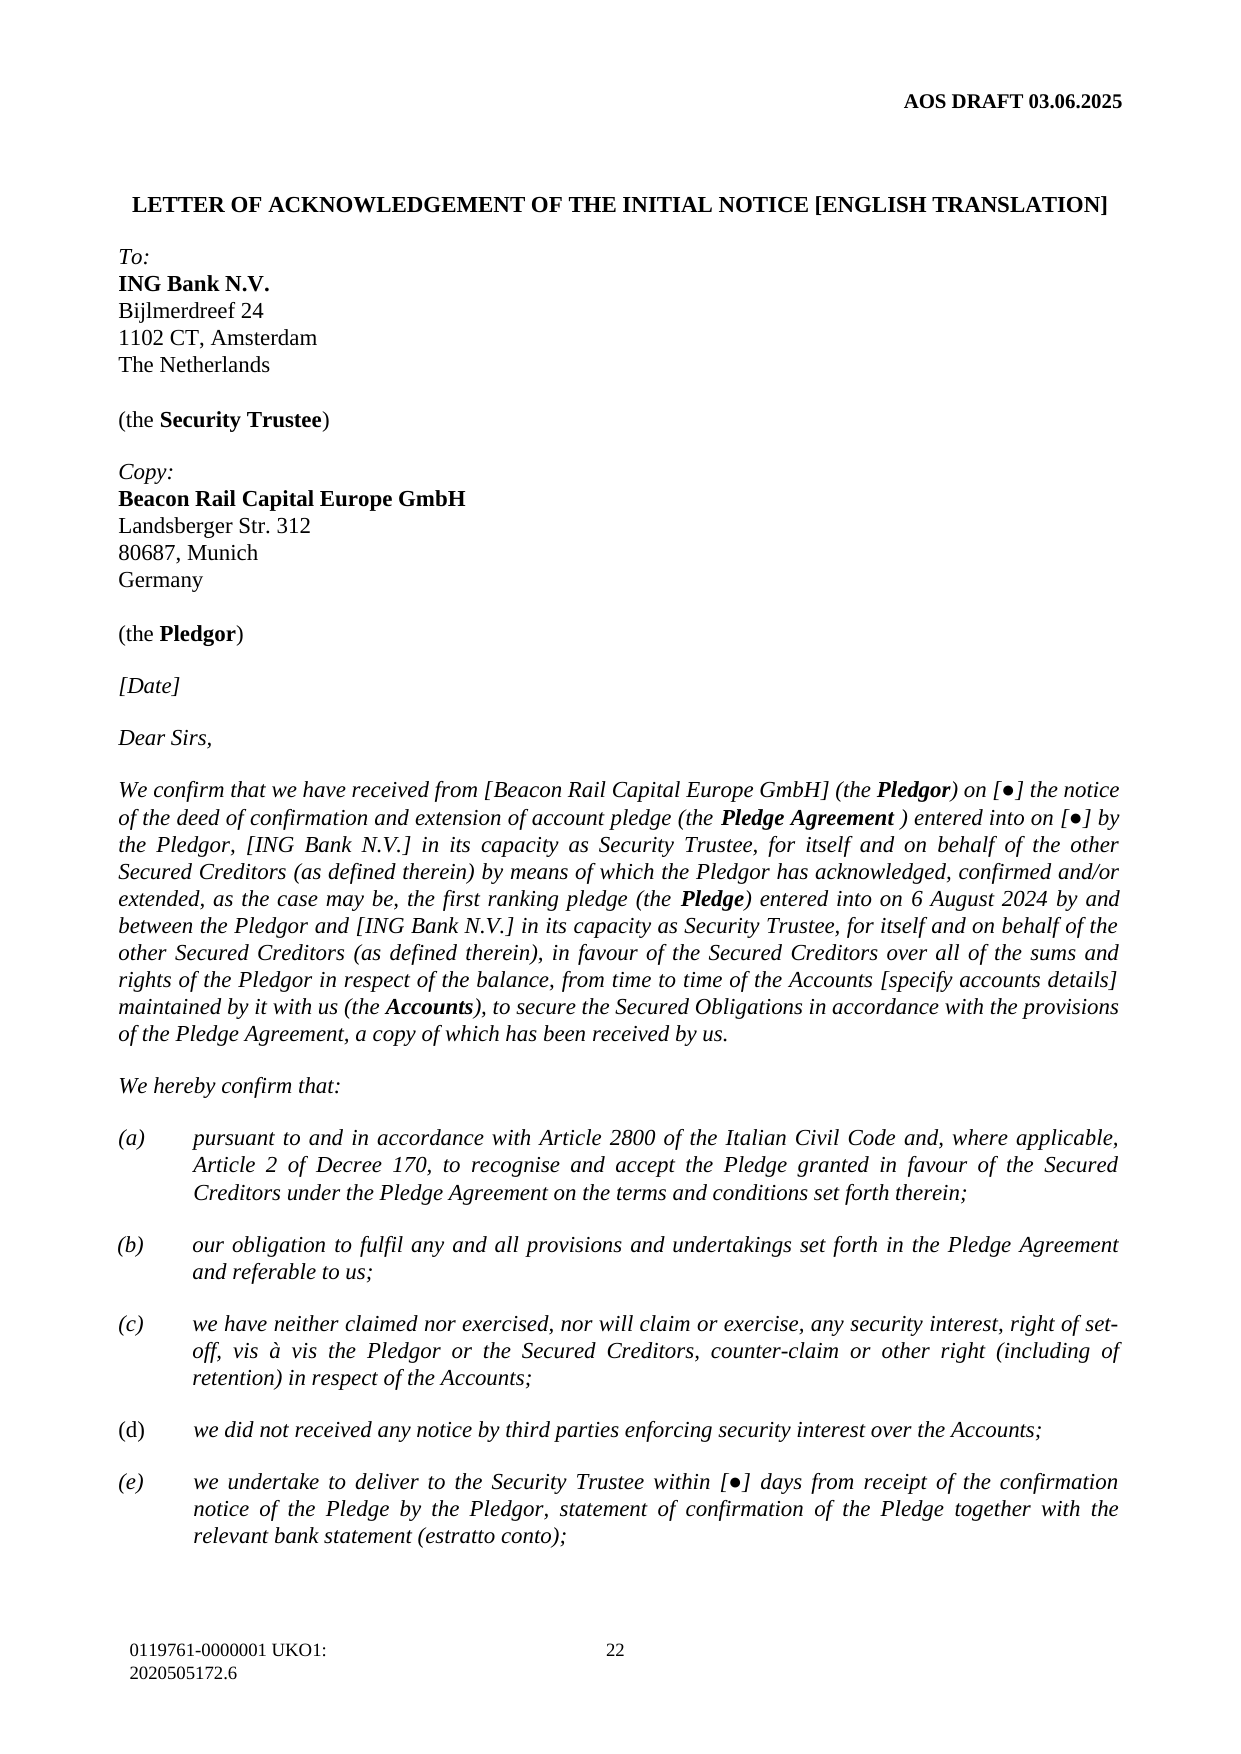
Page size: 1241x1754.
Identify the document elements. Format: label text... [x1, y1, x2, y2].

list we undertake to deliver to the Security Trustee within [●] days from receipt of the confirmation notice of the Pledge by the Pledgor, statement of confirmation of the Pledge together with the relevant bank statement (estratto conto); [118, 1467, 1122, 1549]
list We hereby confirm that: [118, 1072, 1122, 1099]
list (the Pledgor) [118, 619, 1122, 647]
list we have neither claimed nor exercised, nor will claim or exercise, any security interest, right of set-off, vis à vis the Pledgor or the Secured Creditors, counter-claim or other right (including of retention) in respect of the Accounts; [118, 1309, 1122, 1390]
text Bijlmerdreef 24 [118, 297, 1122, 324]
list our obligation to fulfil any and all provisions and undertakings set forth in the Pledge Agreement and referable to us; [117, 1230, 1122, 1284]
list Germany [118, 565, 1122, 592]
list We confirm that we have received from [Beacon Rail Capital Europe GmbH] (the Pledgor) on [●] the notice of the deed of confirmation and extension of account pledge (the Pledge Agreement ) entered into on [●] by the Pledgor, [ING Bank N.V.] in its capacity as Security Trustee, for itself and on behalf of the other Secured Creditors (as defined therein) by means of which the Pledgor has acknowledged, confirmed and/or extended, as the case may be, the first ranking pledge (the Pledge) entered into on 6 August 2024 by and between the Pledgor and [ING Bank N.V.] in its capacity as Security Trustee, for itself and on behalf of the other Secured Creditors (as defined therein), in favour of the Secured Creditors over all of the sums and rights of the Pledgor in respect of the balance, from time to time of the Accounts [specify accounts details] maintained by it with us (the Accounts), to secure the Secured Obligations in accordance with the provisions of the Pledge Agreement, a copy of which has been received by us. [118, 776, 1122, 1047]
list pursuant to and in accordance with Article 2800 of the Italian Civil Code and, where applicable, Article 2 of Decree 170, to recognise and accept the Pledge granted in favour of the Secured Creditors under the Pledge Agreement on the terms and conditions set forth therein; [118, 1124, 1122, 1205]
list Dear Sirs, [118, 724, 1122, 751]
text ING Bank N.V. [118, 269, 1122, 297]
list Landsberger Str. 312 [118, 511, 1122, 538]
list The Netherlands [118, 351, 1122, 378]
list we did not received any notice by third parties enforcing security interest over the Accounts; [118, 1415, 1122, 1442]
list 80687, Munich [118, 538, 1122, 565]
list To: [118, 242, 1122, 269]
title Letter of acknowledgement of the initial notice [english translation] [118, 190, 1122, 217]
list Copy: [118, 457, 1122, 484]
list [Date] [118, 672, 1122, 699]
list Beacon Rail Capital Europe GmbH [118, 484, 1122, 511]
text 1102 CT, Amsterdam [118, 324, 1122, 351]
list (the Security Trustee) [118, 378, 1122, 432]
